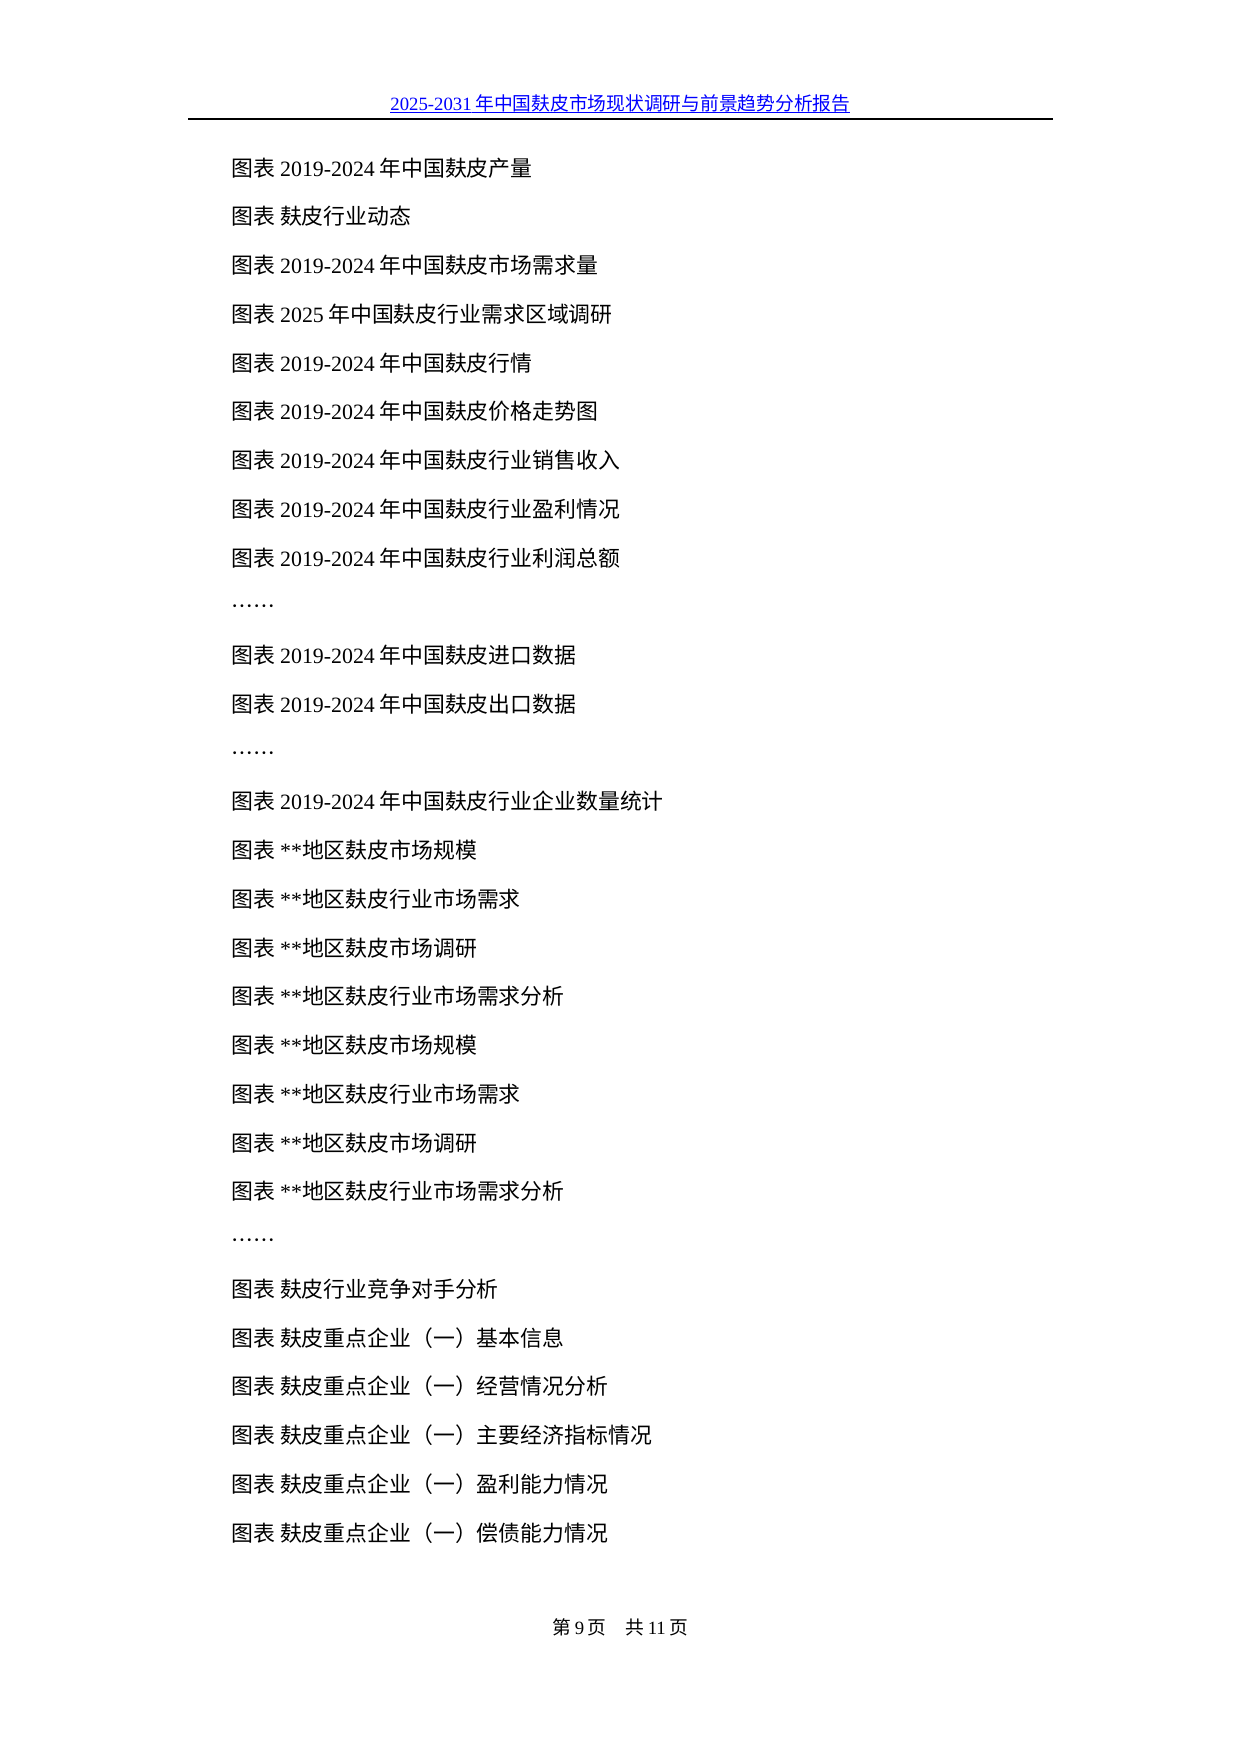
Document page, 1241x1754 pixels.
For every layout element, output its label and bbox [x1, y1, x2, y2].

text [187, 150, 1053, 1548]
